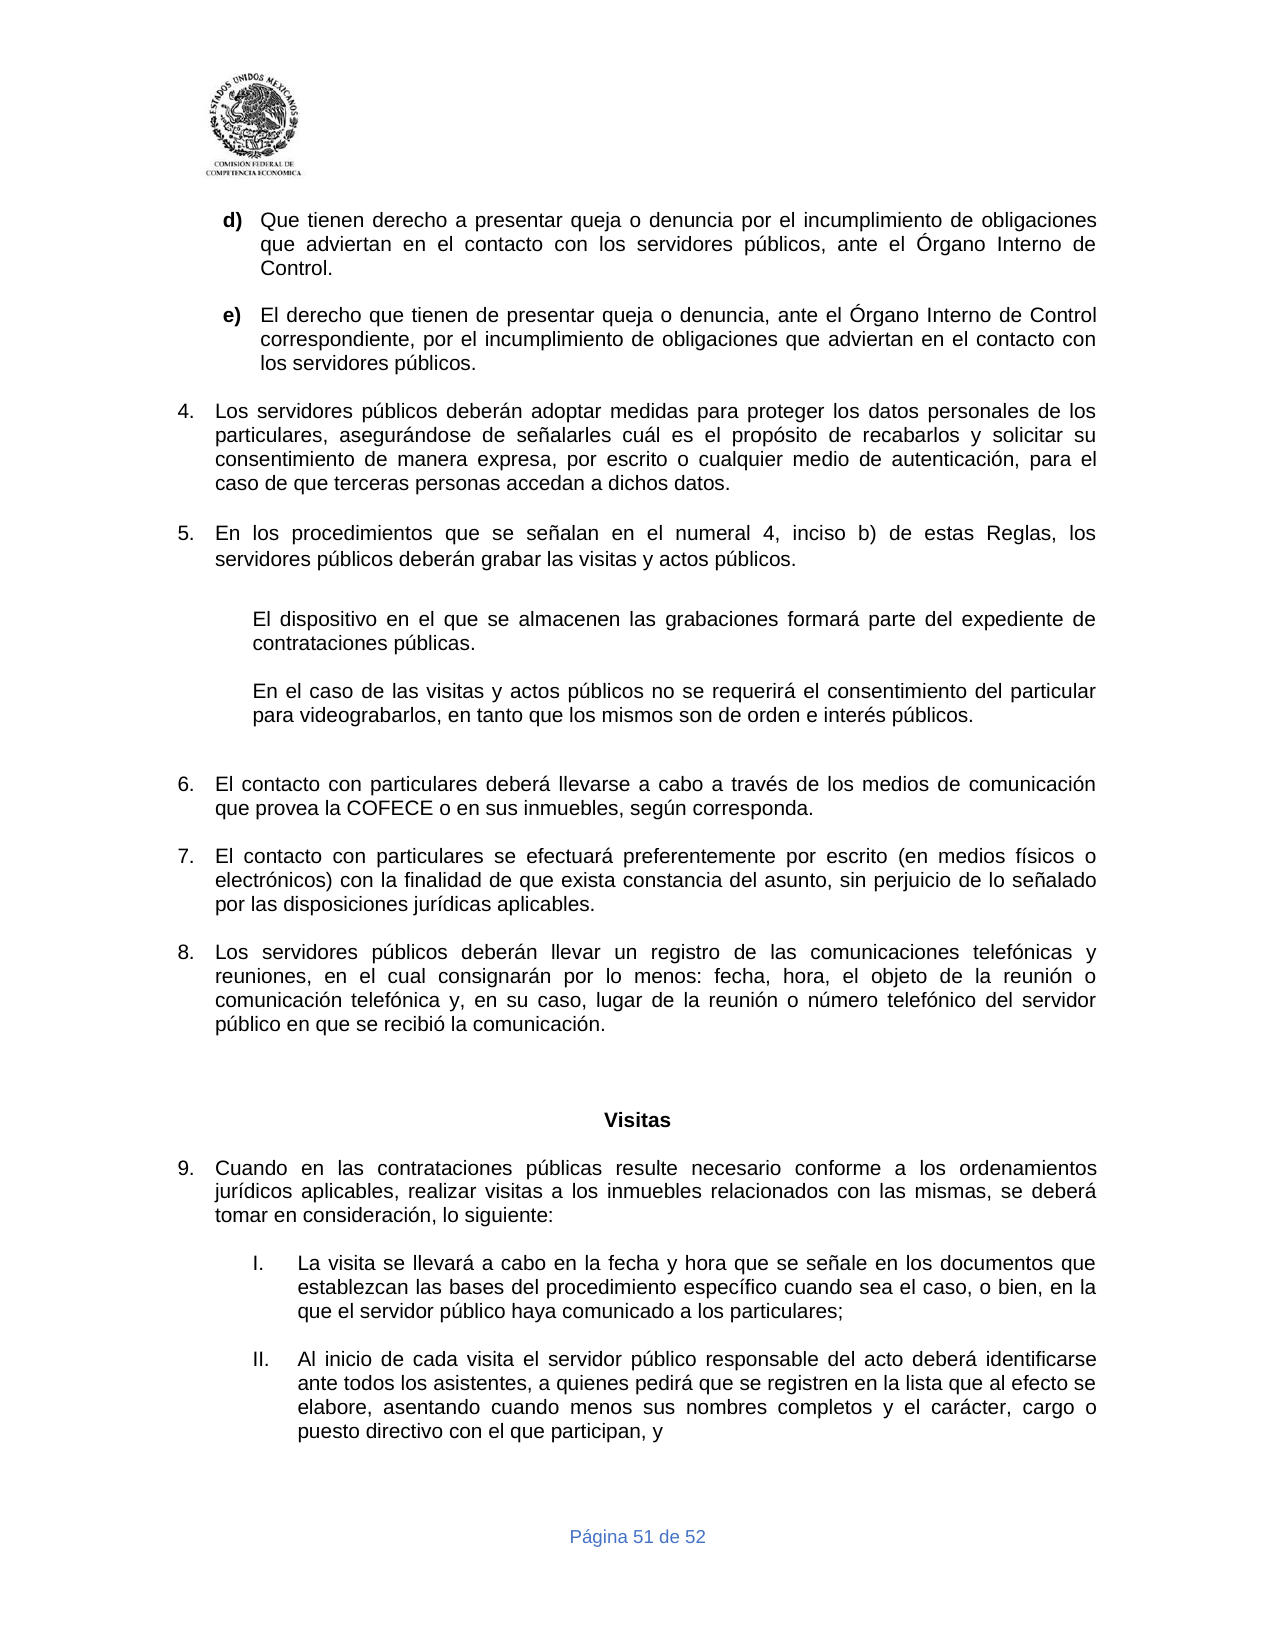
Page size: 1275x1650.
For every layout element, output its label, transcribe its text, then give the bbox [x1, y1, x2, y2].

text El dispositivo en el que se almacenen las grabaciones formará parte del expediente de contrataciones públicas. [207, 607, 1098, 654]
text II. Al inicio de cada visita el servidor público responsable del acto deberá identificarse ante todos los asistentes, a quienes pedirá que se registren en la lista que al efecto se elabore, asentando cuando menos sus nombres completos y el carácter, cargo o puesto directivo con el que participan, y [252, 1347, 1098, 1443]
list En los procedimientos que se señalan en el numeral 4, inciso b) de estas Reglas, los servidores públicos deberán grabar las visitas y actos públicos. [177, 519, 1098, 572]
list Que tienen derecho a presentar queja o denuncia por el incumplimiento de obligaciones que adviertan en el contacto con los servidores públicos, ante el Órgano Interno de Control. [223, 207, 1098, 279]
list El contacto con particulares se efectuará preferentemente por escrito (en medios físicos o electrónicos) con la finalidad de que exista constancia del asunto, sin perjuicio de lo señalado por las disposiciones jurídicas aplicables. [177, 844, 1098, 916]
text En el caso de las visitas y actos públicos no se requerirá el consentimiento del particular para videograbarlos, en tanto que los mismos son de orden e interés públicos. [207, 678, 1098, 726]
list Cuando en las contrataciones públicas resulte necesario conforme a los ordenamientos jurídicos aplicables, realizar visitas a los inmuebles relacionados con las mismas, se deberá tomar en consideración, lo siguiente: [177, 1155, 1098, 1227]
list Los servidores públicos deberán adoptar medidas para proteger los datos personales de los particulares, asegurándose de señalarles cuál es el propósito de recabarlos y solicitar su consentimiento de manera expresa, por escrito o cualquier medio de autenticación, para el caso de que terceras personas accedan a dichos datos. [177, 399, 1098, 495]
list El derecho que tienen de presentar queja o denuncia, ante el Órgano Interno de Control correspondiente, por el incumplimiento de obligaciones que adviertan en el contacto con los servidores públicos. [223, 303, 1098, 375]
picture [188, 73, 322, 179]
text Visitas [177, 1107, 1098, 1131]
list Los servidores públicos deberán llevar un registro de las comunicaciones telefónicas y reuniones, en el cual consignarán por lo menos: fecha, hora, el objeto de la reunión o comunicación telefónica y, en su caso, lugar de la reunión o número telefónico del servidor público en que se recibió la comunicación. [177, 940, 1098, 1036]
list El contacto con particulares deberá llevarse a cabo a través de los medios de comunicación que provea la COFECE o en sus inmuebles, según corresponda. [177, 772, 1098, 820]
text I. La visita se llevará a cabo en la fecha y hora que se señale en los documentos que establezcan las bases del procedimiento específico cuando sea el caso, o bien, en la que el servidor público haya comunicado a los particulares; [252, 1251, 1098, 1323]
